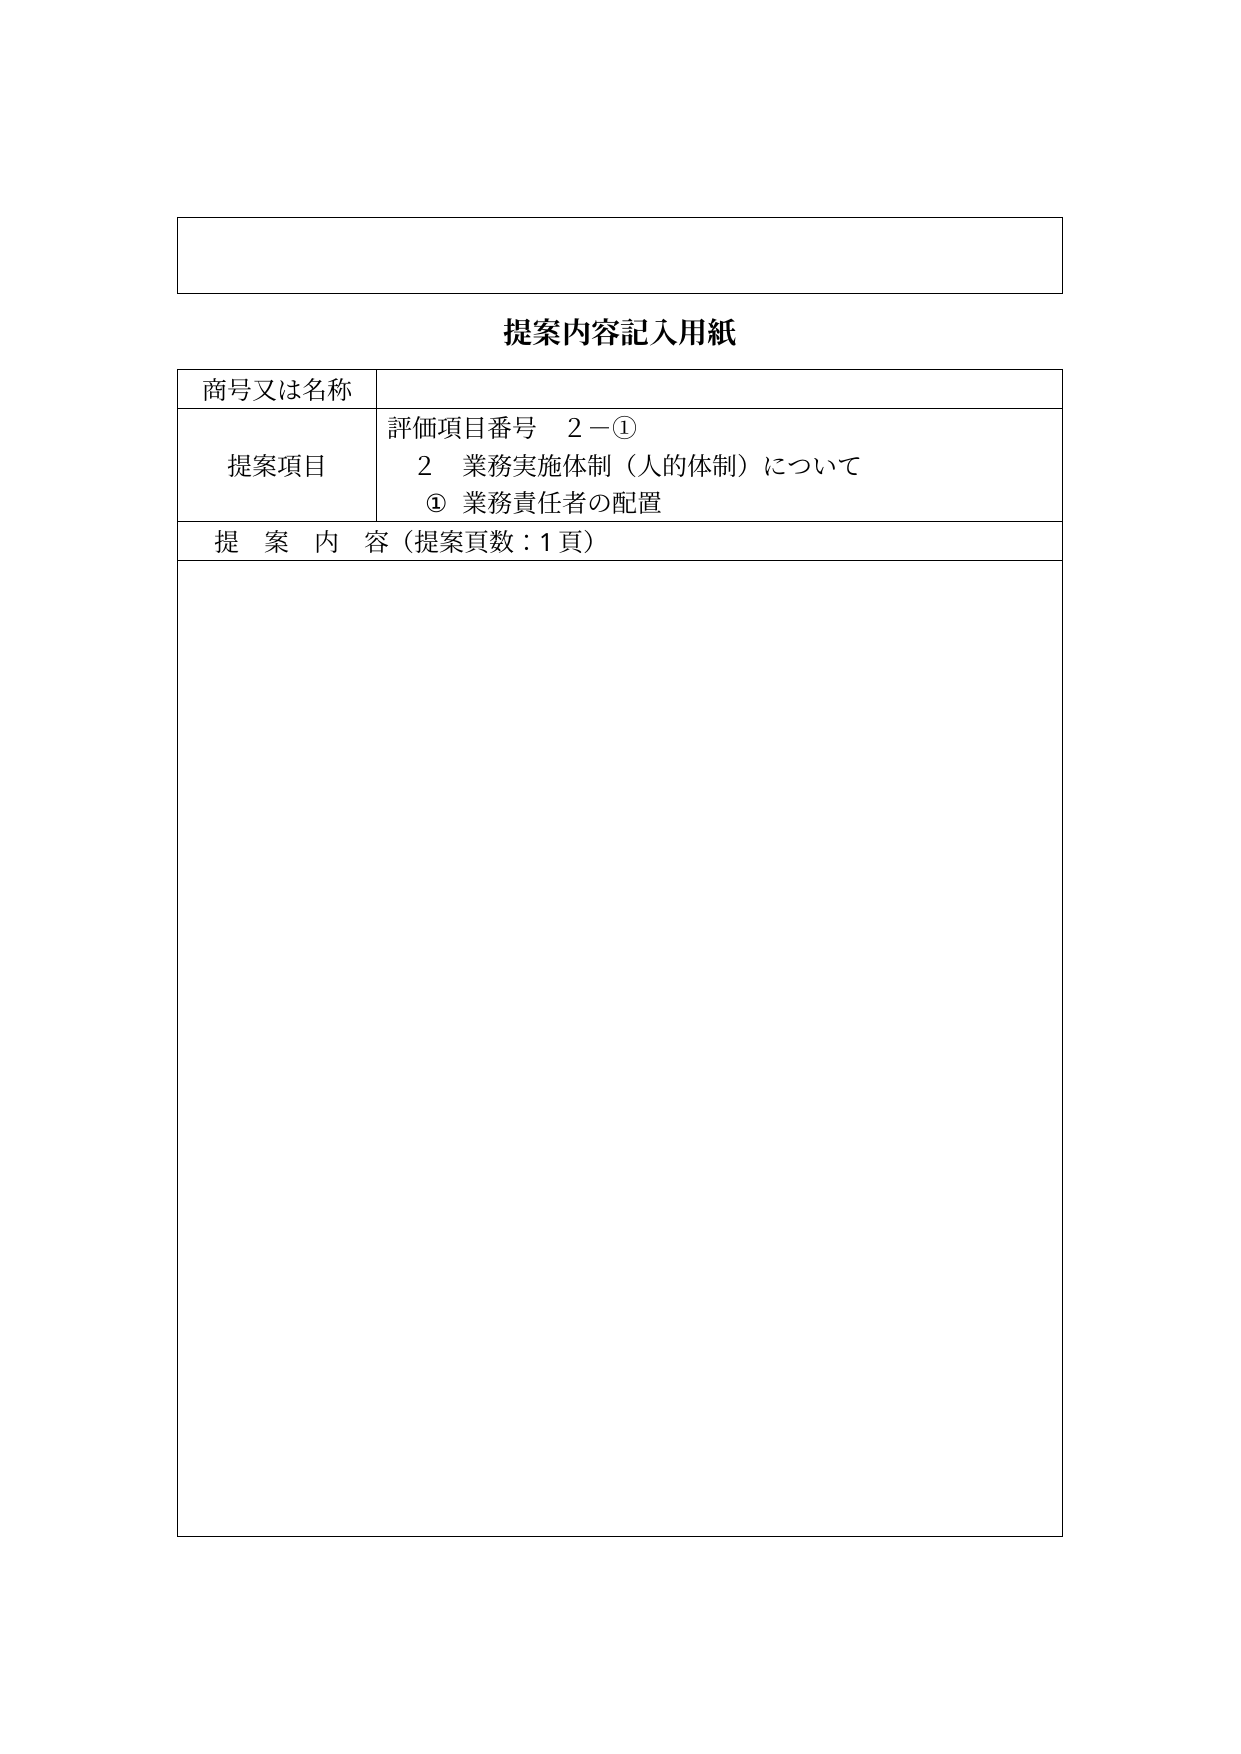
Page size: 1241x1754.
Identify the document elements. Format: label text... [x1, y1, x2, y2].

table_cell [178, 218, 1062, 293]
table_cell 評価項目番号 ２－① ２ 業務実施体制（人的体制）について 業務責任者の配置 [377, 409, 1062, 521]
table_cell 提 案 内 容（提案頁数：1頁） [178, 522, 1062, 559]
table_cell 提案項目 [178, 409, 376, 521]
table_header [377, 370, 1062, 407]
text 提案内容記入用紙 [177, 294, 1063, 369]
table_cell [178, 561, 1062, 1536]
table_header 商号又は名称 [178, 370, 376, 407]
